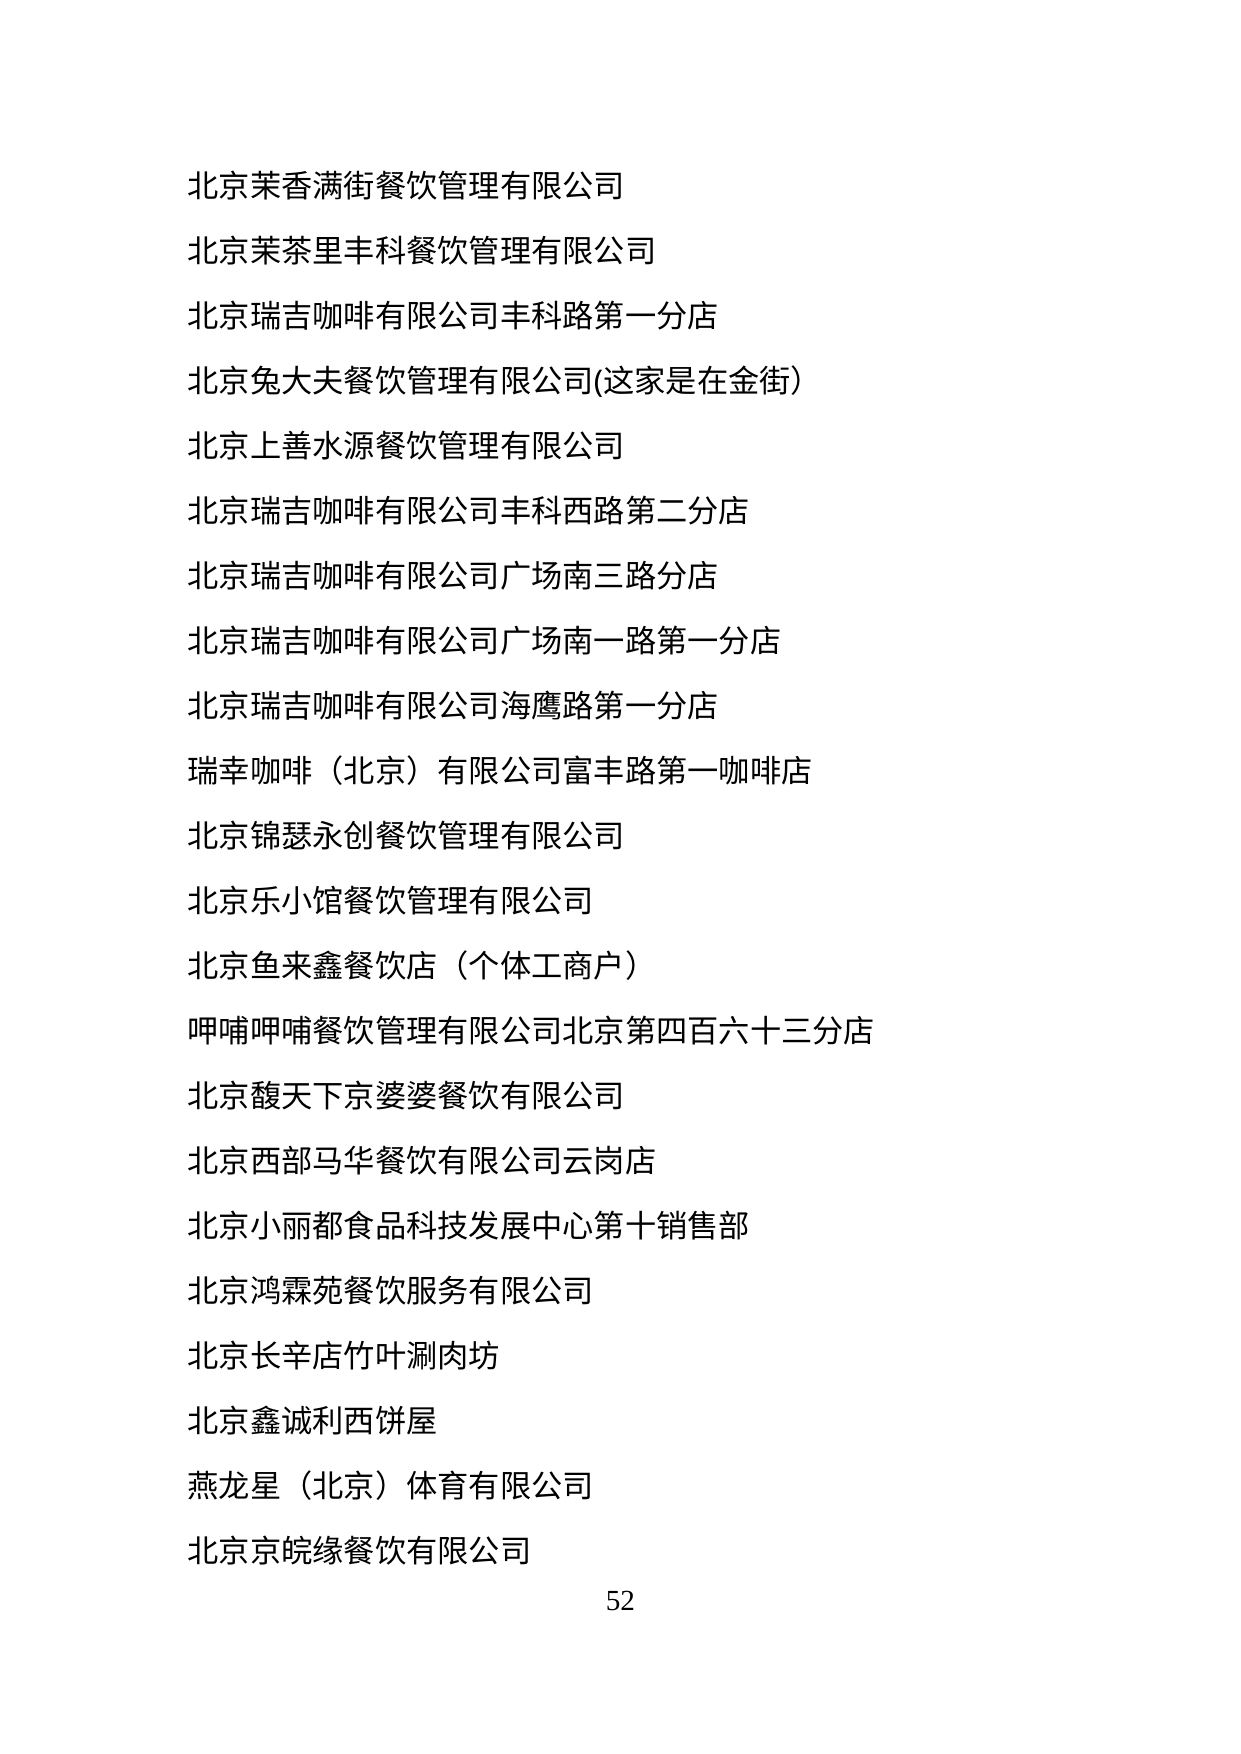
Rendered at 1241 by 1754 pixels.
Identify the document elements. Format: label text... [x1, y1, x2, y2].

text 瑞幸咖啡（北京）有限公司富丰路第一咖啡店 [187, 737, 1053, 802]
text 北京小丽都食品科技发展中心第十销售部 [187, 1192, 1053, 1257]
text 北京锦瑟永创餐饮管理有限公司 [187, 802, 1053, 867]
text 北京瑞吉咖啡有限公司广场南三路分店 [187, 542, 1053, 607]
text 北京茉香满街餐饮管理有限公司 [187, 152, 1053, 217]
text 北京鸿霖苑餐饮服务有限公司 [187, 1257, 1053, 1322]
text 北京长辛店竹叶涮肉坊 [187, 1322, 1053, 1387]
text 北京瑞吉咖啡有限公司广场南一路第一分店 [187, 607, 1053, 672]
text 呷哺呷哺餐饮管理有限公司北京第四百六十三分店 [187, 997, 1053, 1062]
text 北京馥天下京婆婆餐饮有限公司 [187, 1062, 1053, 1127]
text 北京瑞吉咖啡有限公司丰科路第一分店 [187, 282, 1053, 347]
text 北京乐小馆餐饮管理有限公司 [187, 867, 1053, 932]
text 燕龙星（北京）体育有限公司 [187, 1452, 1053, 1517]
text 北京西部马华餐饮有限公司云岗店 [187, 1127, 1053, 1192]
text 北京茉茶里丰科餐饮管理有限公司 [187, 217, 1053, 282]
text 北京瑞吉咖啡有限公司海鹰路第一分店 [187, 672, 1053, 737]
text 北京兔大夫餐饮管理有限公司(这家是在金街） [187, 347, 1053, 412]
text 北京上善水源餐饮管理有限公司 [187, 412, 1053, 477]
text 北京瑞吉咖啡有限公司丰科西路第二分店 [187, 477, 1053, 542]
text 北京京皖缘餐饮有限公司 [187, 1517, 1053, 1582]
text 北京鑫诚利西饼屋 [187, 1387, 1053, 1452]
text 北京鱼来鑫餐饮店（个体工商户） [187, 932, 1053, 997]
